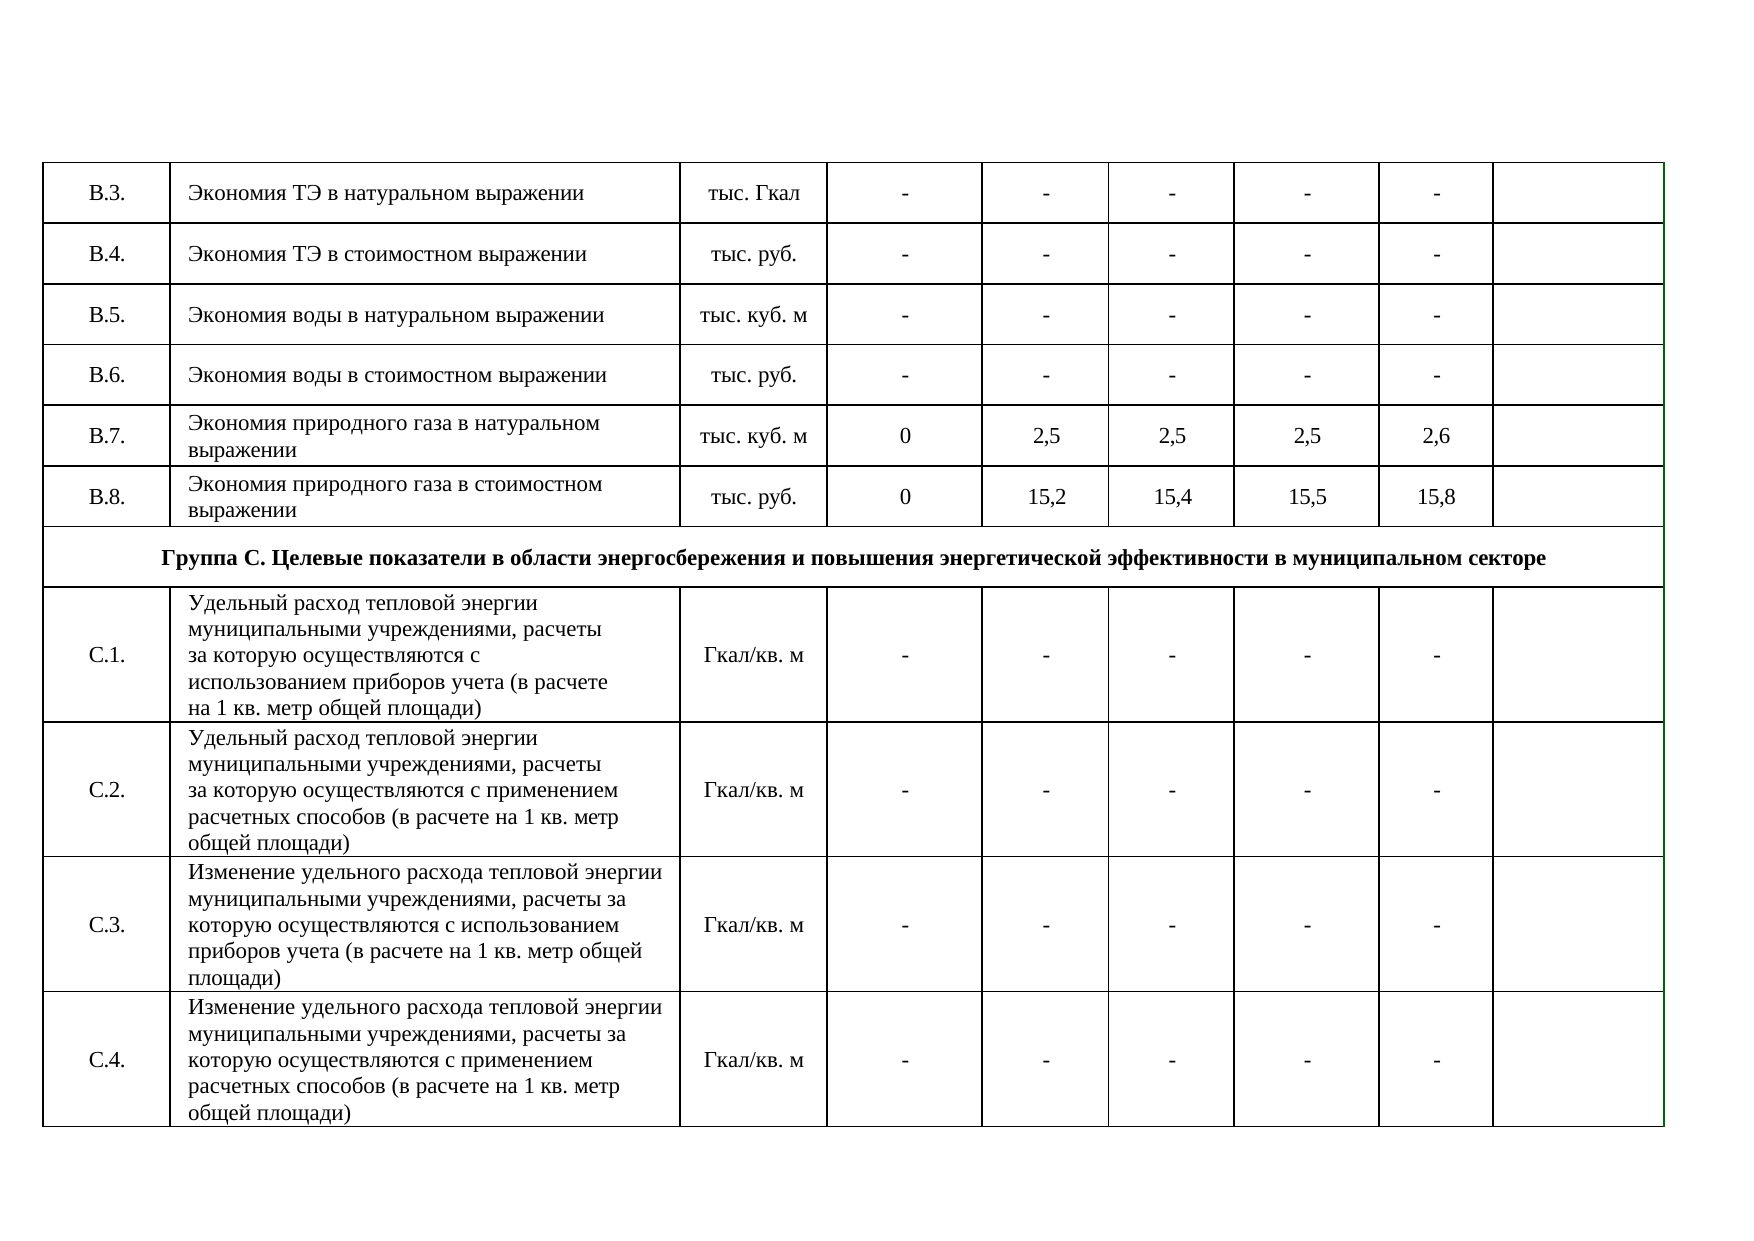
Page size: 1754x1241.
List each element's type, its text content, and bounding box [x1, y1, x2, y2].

table_cell - [828, 285, 981, 343]
table_cell 15,2 [983, 467, 1108, 526]
table_header - [1109, 163, 1233, 222]
table_cell - [983, 857, 1108, 991]
table_cell - [828, 345, 981, 404]
table_cell тыс. руб. [681, 224, 826, 283]
table_cell В.5. [44, 285, 169, 343]
table_cell - [1380, 224, 1492, 283]
table_cell [1494, 406, 1663, 465]
table_header Экономия ТЭ в натуральном выражении [171, 163, 679, 222]
table_cell 2,5 [983, 406, 1108, 465]
table_cell - [1380, 588, 1492, 721]
table_cell - [1109, 588, 1233, 721]
table_cell Гкал/кв. м [681, 723, 826, 856]
table_cell - [1235, 723, 1378, 856]
table_cell 15,8 [1380, 467, 1492, 526]
table_cell - [828, 992, 981, 1126]
table_cell - [983, 992, 1108, 1126]
table_header тыс. Гкал [681, 163, 826, 222]
table_cell - [1235, 285, 1378, 343]
table_cell - [1109, 723, 1233, 856]
table_cell - [983, 588, 1108, 721]
table_cell 2,5 [1109, 406, 1233, 465]
table_cell - [983, 224, 1108, 283]
table_cell - [828, 588, 981, 721]
table_cell [1494, 857, 1663, 991]
table_cell тыс. руб. [681, 467, 826, 526]
table_cell Экономия ТЭ в стоимостном выражении [171, 224, 679, 283]
table_cell С.1. [44, 588, 169, 721]
table_cell - [1235, 224, 1378, 283]
table_cell В.4. [44, 224, 169, 283]
table_cell 0 [828, 467, 981, 526]
table_cell - [983, 285, 1108, 343]
table_cell Изменение удельного расхода тепловой энергии муниципальными учреждениями, расчеты за которую осуществляются с применением расчетных способов (в расчете на 1 кв. метр общей площади) [171, 992, 679, 1126]
table_cell В.8. [44, 467, 169, 526]
table_cell [1494, 467, 1663, 526]
table_cell тыс. руб. [681, 345, 826, 404]
table_cell Удельный расход тепловой энергии муниципальными учреждениями, расчеты за которую осуществляются с применением расчетных способов (в расчете на 1 кв. метр общей площади) [171, 723, 679, 856]
table_header - [1235, 163, 1378, 222]
table_cell - [983, 345, 1108, 404]
table_cell - [1235, 345, 1378, 404]
table_cell [1494, 992, 1663, 1126]
table_cell Гкал/кв. м [681, 588, 826, 721]
table_cell [1494, 588, 1663, 721]
table_cell - [1380, 285, 1492, 343]
table_cell - [828, 723, 981, 856]
table_cell - [828, 224, 981, 283]
table_cell Гкал/кв. м [681, 857, 826, 991]
table_cell [1494, 345, 1663, 404]
table_cell 2,6 [1380, 406, 1492, 465]
table_cell - [1109, 345, 1233, 404]
table_cell - [1235, 857, 1378, 991]
table_cell - [1109, 285, 1233, 343]
table_cell - [1109, 224, 1233, 283]
table_cell С.4. [44, 992, 169, 1126]
table_cell - [1235, 992, 1378, 1126]
table_cell Группа С. Целевые показатели в области энергосбережения и повышения энергетической эффективности в муниципальном секторе [44, 527, 1663, 586]
table_cell [1494, 285, 1663, 343]
table_cell Экономия воды в натуральном выражении [171, 285, 679, 343]
table_cell Экономия воды в стоимостном выражении [171, 345, 679, 404]
table_cell С.3. [44, 857, 169, 991]
table_cell - [1109, 992, 1233, 1126]
table_cell - [828, 857, 981, 991]
table_cell - [1380, 992, 1492, 1126]
table_cell - [1380, 723, 1492, 856]
table_header В.3. [44, 163, 169, 222]
table_cell Экономия природного газа в стоимостном выражении [171, 467, 679, 526]
table_header - [1380, 163, 1492, 222]
table_cell [1494, 723, 1663, 856]
table_cell В.6. [44, 345, 169, 404]
table_cell В.7. [44, 406, 169, 465]
table_cell - [1380, 345, 1492, 404]
table_cell - [1235, 588, 1378, 721]
table_header [1494, 163, 1663, 222]
table_cell тыс. куб. м [681, 406, 826, 465]
table_cell 15,4 [1109, 467, 1233, 526]
table_cell Изменение удельного расхода тепловой энергии муниципальными учреждениями, расчеты за которую осуществляются с использованием приборов учета (в расчете на 1 кв. метр общей площади) [171, 857, 679, 991]
table_cell [1494, 224, 1663, 283]
table_cell 15,5 [1235, 467, 1378, 526]
table_cell - [1109, 857, 1233, 991]
table_cell - [1380, 857, 1492, 991]
table_header - [983, 163, 1108, 222]
table_cell 2,5 [1235, 406, 1378, 465]
table_cell Удельный расход тепловой энергии муниципальными учреждениями, расчеты за которую осуществляются с использованием приборов учета (в расчете на 1 кв. метр общей площади) [171, 588, 679, 721]
table_cell Экономия природного газа в натуральном выражении [171, 406, 679, 465]
table_cell тыс. куб. м [681, 285, 826, 343]
table_header - [828, 163, 981, 222]
table_cell 0 [828, 406, 981, 465]
table_cell С.2. [44, 723, 169, 856]
table_cell Гкал/кв. м [681, 992, 826, 1126]
table_cell - [983, 723, 1108, 856]
